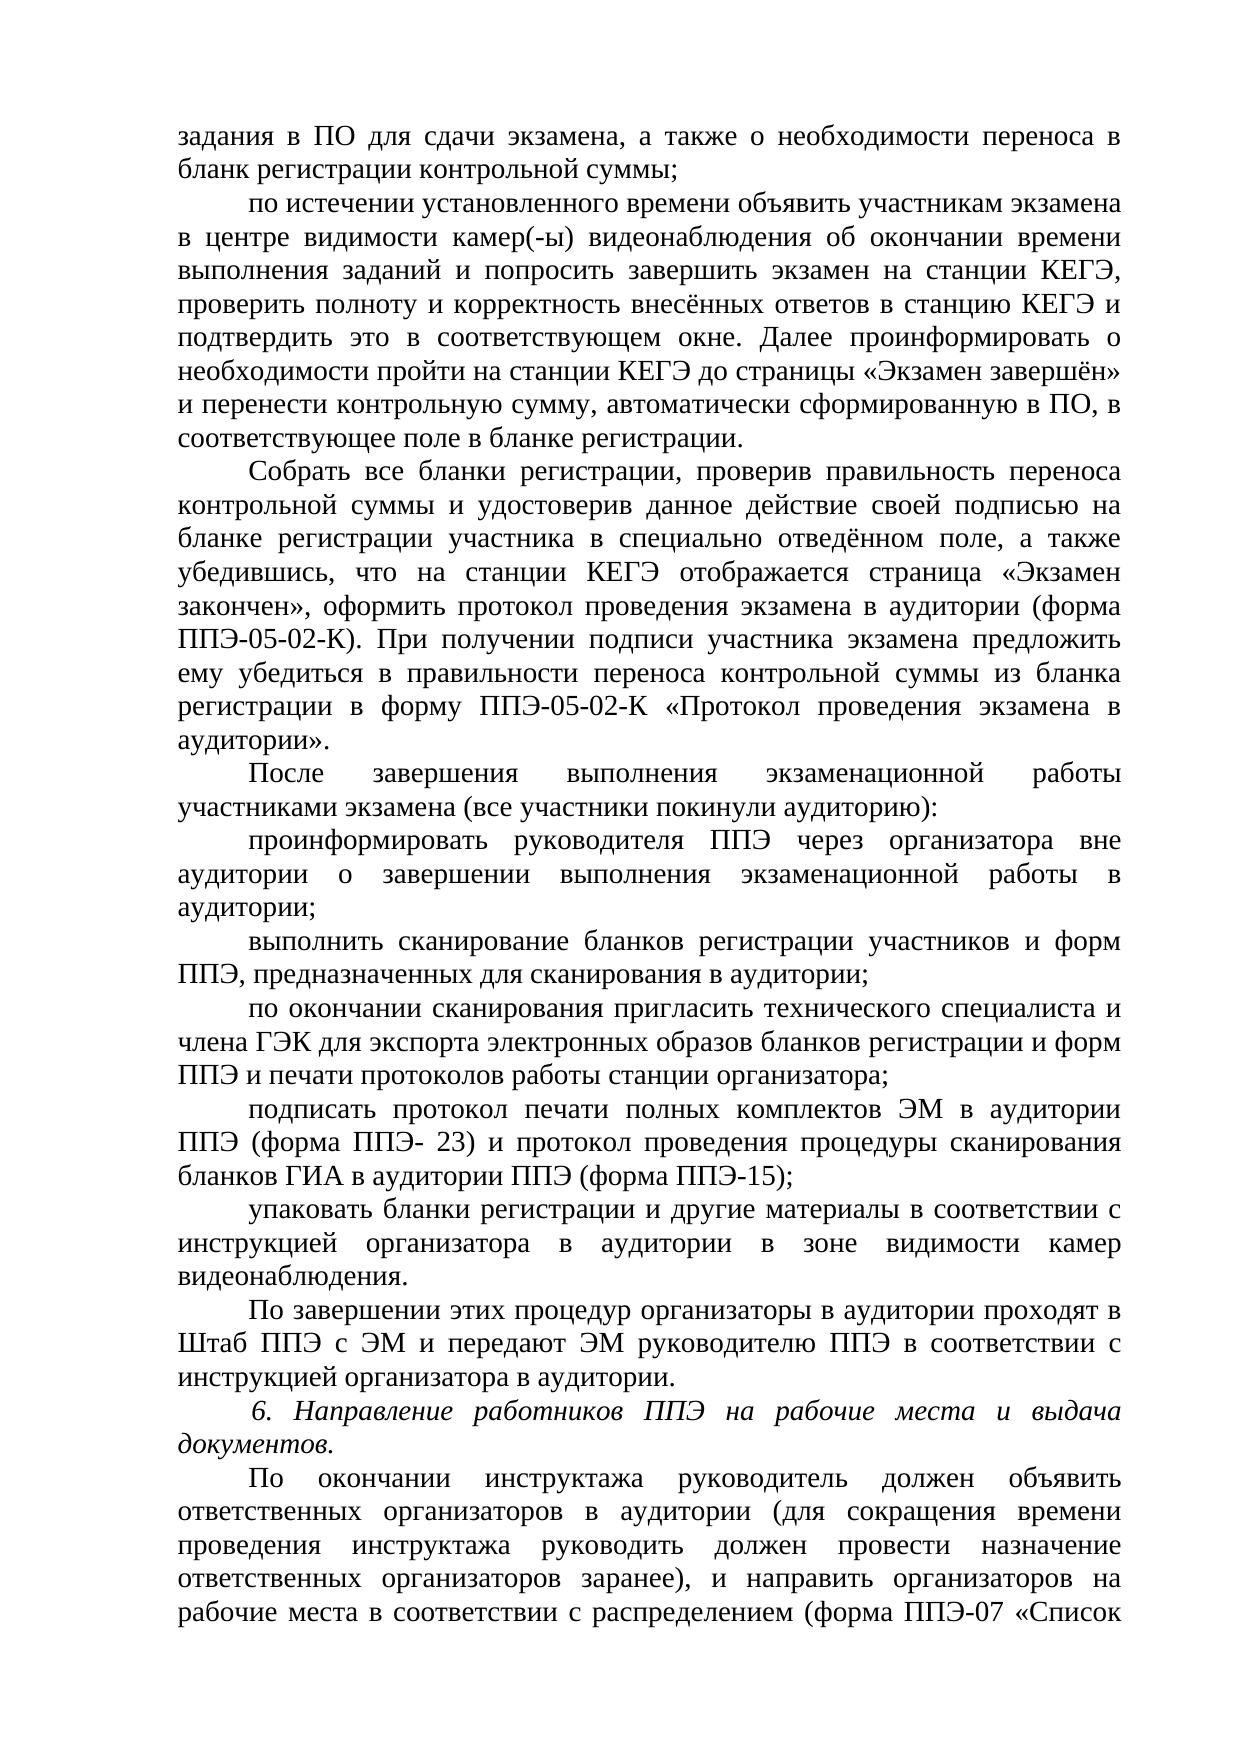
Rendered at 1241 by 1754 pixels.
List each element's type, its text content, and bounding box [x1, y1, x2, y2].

list 6. Направление работников ППЭ на рабочие места и выдача документов. [177, 1393, 1122, 1460]
text проинформировать руководителя ППЭ через организатора вне аудитории о завершении выполнения экзаменационной работы в аудитории; [177, 822, 1122, 923]
text упаковать бланки регистрации и другие материалы в соответствии с инструкцией организатора в аудитории в зоне видимости камер видеонаблюдения. [177, 1191, 1122, 1292]
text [177, 118, 1122, 185]
text По завершении этих процедур организаторы в аудитории проходят в Штаб ППЭ с ЭМ и передают ЭМ руководителю ППЭ в соответствии с инструкцией организатора в аудитории. [177, 1292, 1122, 1393]
text Собрать все бланки регистрации, проверив правильность переноса контрольной суммы и удостоверив данное действие своей подписью на бланке регистрации участника в специально отведённом поле, а также убедившись, что на станции КЕГЭ отображается страница «Экзамен закончен», оформить протокол проведения экзамена в аудитории (форма ППЭ-05-02-К). При получении подписи участника экзамена предложить ему убедиться в правильности переноса контрольной суммы из бланка регистрации в форму ППЭ-05-02-К «Протокол проведения экзамена в аудитории». [177, 453, 1122, 755]
text После завершения выполнения экзаменационной работы участниками экзамена (все участники покинули аудиторию): [177, 755, 1122, 822]
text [177, 1460, 1122, 1627]
text по окончании сканирования пригласить технического специалиста и члена ГЭК для экспорта электронных образов бланков регистрации и форм ППЭ и печати протоколов работы станции организатора; [177, 990, 1122, 1091]
text выполнить сканирование бланков регистрации участников и форм ППЭ, предназначенных для сканирования в аудитории; [177, 923, 1122, 990]
text подписать протокол печати полных комплектов ЭМ в аудитории ППЭ (форма ППЭ- 23) и протокол проведения процедуры сканирования бланков ГИА в аудитории ППЭ (форма ППЭ-15); [177, 1091, 1122, 1191]
text по истечении установленного времени объявить участникам экзамена в центре видимости камер(-ы) видеонаблюдения об окончании времени выполнения заданий и попросить завершить экзамен на станции КЕГЭ, проверить полноту и корректность внесённых ответов в станцию КЕГЭ и подтвердить это в соответствующем окне. Далее проинформировать о необходимости пройти на станции КЕГЭ до страницы «Экзамен завершён» и перенести контрольную сумму, автоматически сформированную в ПО, в соответствующее поле в бланке регистрации. [177, 185, 1122, 453]
